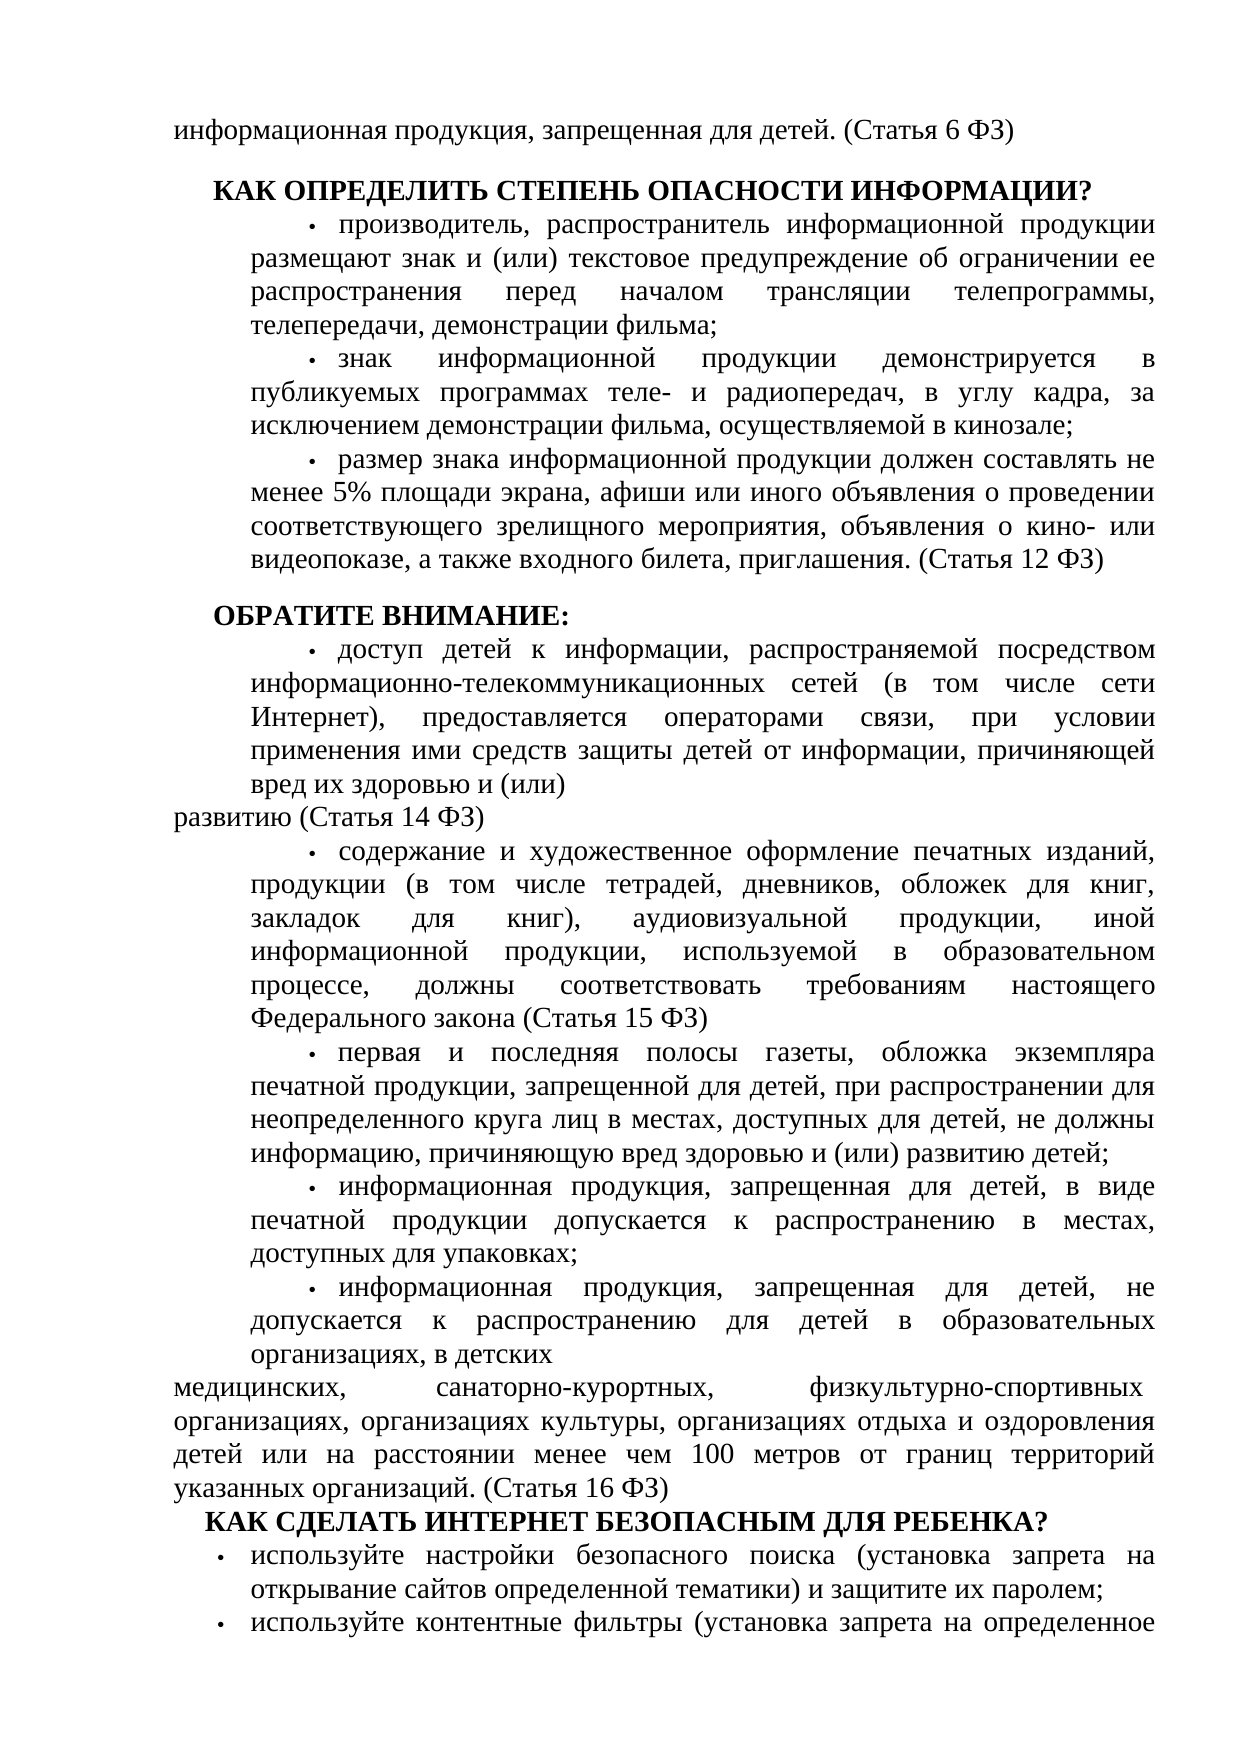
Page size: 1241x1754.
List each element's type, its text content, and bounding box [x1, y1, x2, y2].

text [173, 112, 1156, 146]
list информационная продукция, запрещенная для детей, не допускается к распространению для детей в образовательных организациях, в детских [250, 1269, 1156, 1369]
list первая и последняя полосы газеты, обложка экземпляра печатной продукции, запрещенной для детей, при распространении для неопределенного круга лиц в местах, доступных для детей, не должны информацию, причиняющую вред здоровью и (или) развитию детей; [250, 1034, 1156, 1168]
list содержание и художественное оформление печатных изданий, продукции (в том числе тетрадей, дневников, обложек для книг, закладок для книг), аудиовизуальной продукции, иной информационной продукции, используемой в образовательном процессе, должны соответствовать требованиям настоящего Федерального закона (Статья 15 ФЗ) [250, 833, 1156, 1034]
list используйте настройки безопасного поиска (установка запрета на открывание сайтов определенной тематики) и защитите их паролем; [217, 1537, 1156, 1604]
text развитию (Статья 14 ФЗ) [173, 799, 1156, 833]
list размер знака информационной продукции должен составлять не менее 5% площади экрана, афиши или иного объявления о проведении соответствующего зрелищного мероприятия, объявления о кино- или видеопоказе, а также входного билета, приглашения. (Статья 12 ФЗ) [250, 441, 1156, 575]
text ОБРАТИТЕ ВНИМАНИЕ: [173, 598, 1156, 632]
list производитель, распространитель информационной продукции размещают знак и (или) текстовое предупреждение об ограничении ее распространения перед началом трансляции телепрограммы, телепередачи, демонстрации фильма; [250, 206, 1156, 340]
text КАК ОПРЕДЕЛИТЬ СТЕПЕНЬ ОПАСНОСТИ ИНФОРМАЦИИ? [173, 173, 1156, 206]
text КАК СДЕЛАТЬ ИНТЕРНЕТ БЕЗОПАСНЫМ ДЛЯ РЕБЕНКА? [173, 1504, 1156, 1537]
list доступ детей к информации, распространяемой посредством информационно-телекоммуникационных сетей (в том числе сети Интернет), предоставляется операторами связи, при условии применения ими средств защиты детей от информации, причиняющей вред их здоровью и (или) [250, 632, 1156, 799]
list информационная продукция, запрещенная для детей, в виде печатной продукции допускается к распространению в местах, доступных для упаковках; [250, 1168, 1156, 1269]
text медицинских, санаторно-курортных, физкультурно-спортивных [173, 1369, 1156, 1403]
text организациях, организациях культуры, организациях отдыха и оздоровления детей или на расстоянии менее чем 100 метров от границ территорий указанных организаций. (Статья 16 ФЗ) [173, 1403, 1156, 1504]
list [217, 1604, 1156, 1638]
list знак информационной продукции демонстрируется в публикуемых программах теле- и радиопередач, в углу кадра, за исключением демонстрации фильма, осуществляемой в кинозале; [250, 340, 1156, 441]
